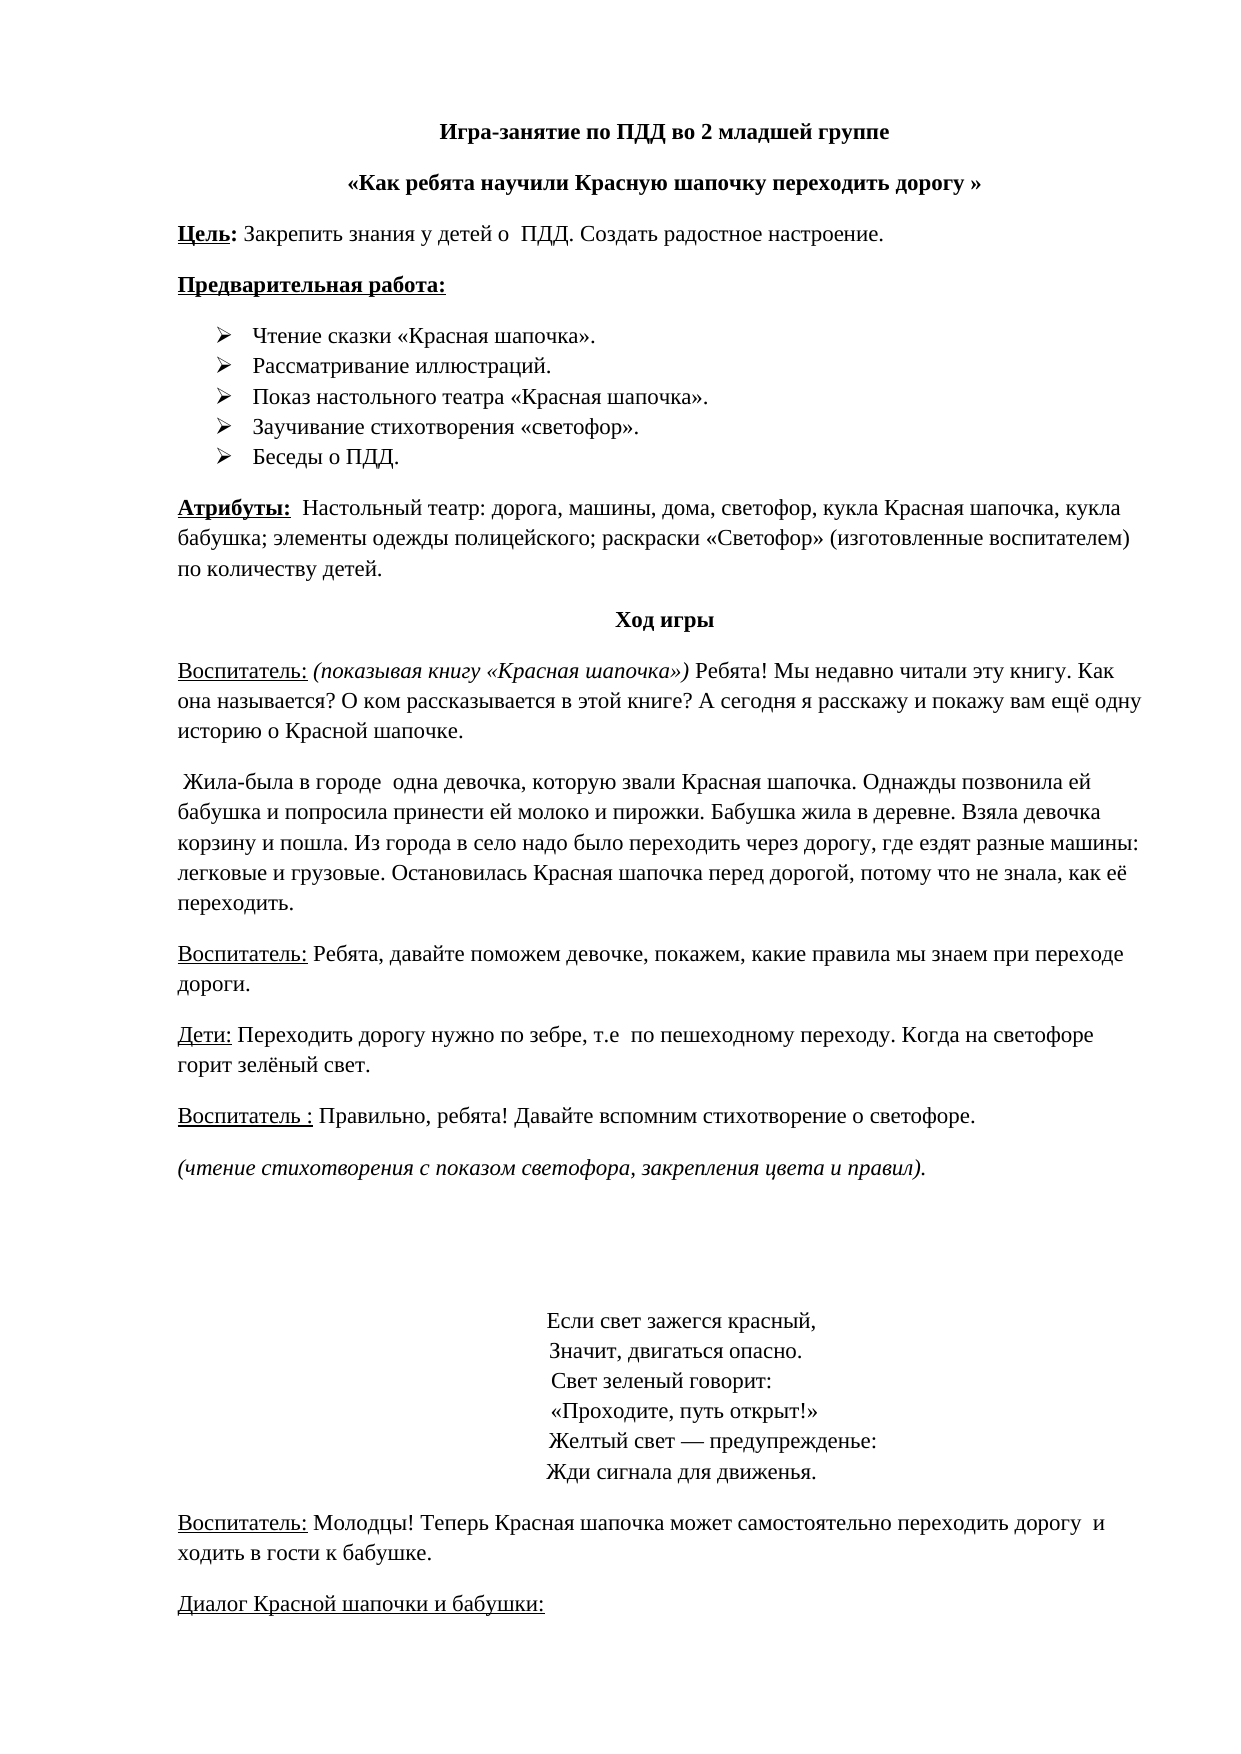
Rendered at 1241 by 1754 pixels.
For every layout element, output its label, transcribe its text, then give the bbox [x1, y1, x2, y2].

list Заучивание стихотворения «светофор». [215, 413, 1152, 439]
text Ход игры [177, 606, 1152, 632]
text (чтение стихотворения с показом светофора, закрепления цвета и правил). [177, 1153, 1152, 1180]
text Цель: Закрепить знания у детей о ПДД. Создать радостное настроение. [177, 220, 1152, 247]
text Атрибуты: Настольный театр: дорога, машины, дома, светофор, кукла Красная шапочка, кукла бабушка; элементы одежды полицейского; раскраски «Светофор» (изготовленные воспитателем) по количеству детей. [177, 494, 1152, 581]
text Жила-была в городе одна девочка, которую звали Красная шапочка. Однажды позвонила ей бабушка и попросила принести ей молоко и пирожки. Бабушка жила в деревне. Взяла девочка корзину и пошла. Из города в село надо было переходить через дорогу, где ездят разные машины: легковые и грузовые. Остановилась Красная шапочка перед дорогой, потому что не знала, как её переходить. [177, 768, 1152, 915]
text Предварительная работа: [177, 271, 1152, 298]
text Игра-занятие по ПДД во 2 младшей группе [177, 118, 1152, 144]
list Показ настольного театра «Красная шапочка». [215, 383, 1152, 409]
text Диалог Красной шапочки и бабушки: [177, 1590, 1152, 1616]
text Воспитатель: Ребята, давайте поможем девочке, покажем, какие правила мы знаем при переходе дороги. [177, 940, 1152, 997]
list Рассматривание иллюстраций. [215, 352, 1152, 379]
text «Как ребята научили Красную шапочку переходить дорогу » [177, 169, 1152, 196]
list Чтение сказки «Красная шапочка». [215, 322, 1152, 349]
text Воспитатель : Правильно, ребята! Давайте вспомним стихотворение о светофоре. [177, 1102, 1152, 1129]
text Воспитатель: Молодцы! Теперь Красная шапочка может самостоятельно переходить дорогу и ходить в гости к бабушке. [177, 1509, 1152, 1565]
text Воспитатель: (показывая книгу «Красная шапочка») Ребята! Мы недавно читали эту книгу. Как она называется? О ком рассказывается в этой книге? А сегодня я расскажу и покажу вам ещё одну историю о Красной шапочке. [177, 657, 1152, 743]
list Беседы о ПДД. [215, 443, 1152, 469]
text Дети: Переходить дорогу нужно по зебре, т.е по пешеходному переходу. Когда на светофоре горит зелёный свет. [177, 1021, 1152, 1078]
text Если свет зажегся красный, Значит, двигаться опасно. Свет зеленый говорит: «Проходите, путь открыт!» Желтый свет — предупрежденье: Жди сигнала для движенья. [177, 1307, 1152, 1484]
